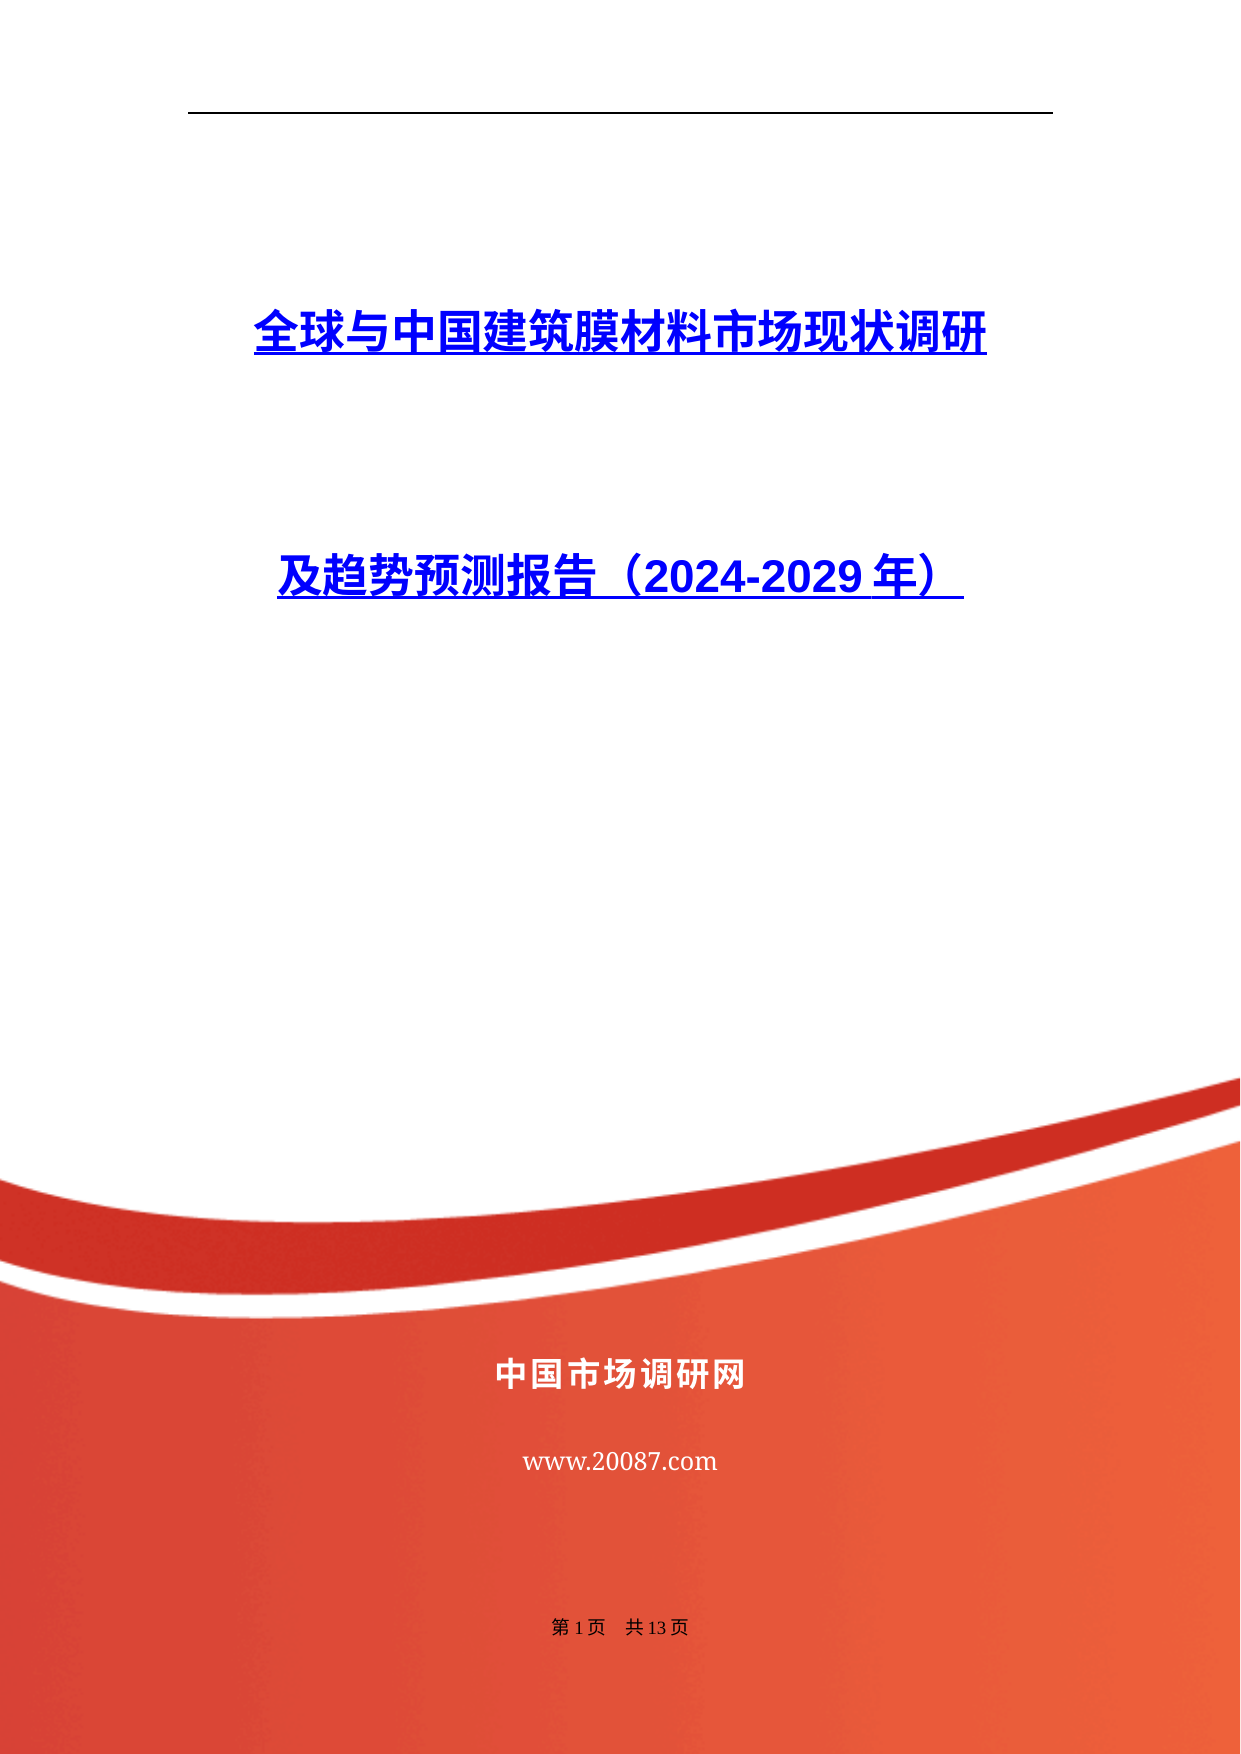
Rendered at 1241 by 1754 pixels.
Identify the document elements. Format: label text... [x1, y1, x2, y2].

text www.20087.com [187, 1428, 1053, 1493]
table_header 全球与中国建筑膜材料市场现状调研及趋势预测报告（2024-2029年） [188, 207, 1053, 773]
picture [0, 1006, 1241, 1754]
subtitle 中国市场调研网 [187, 1339, 1053, 1404]
